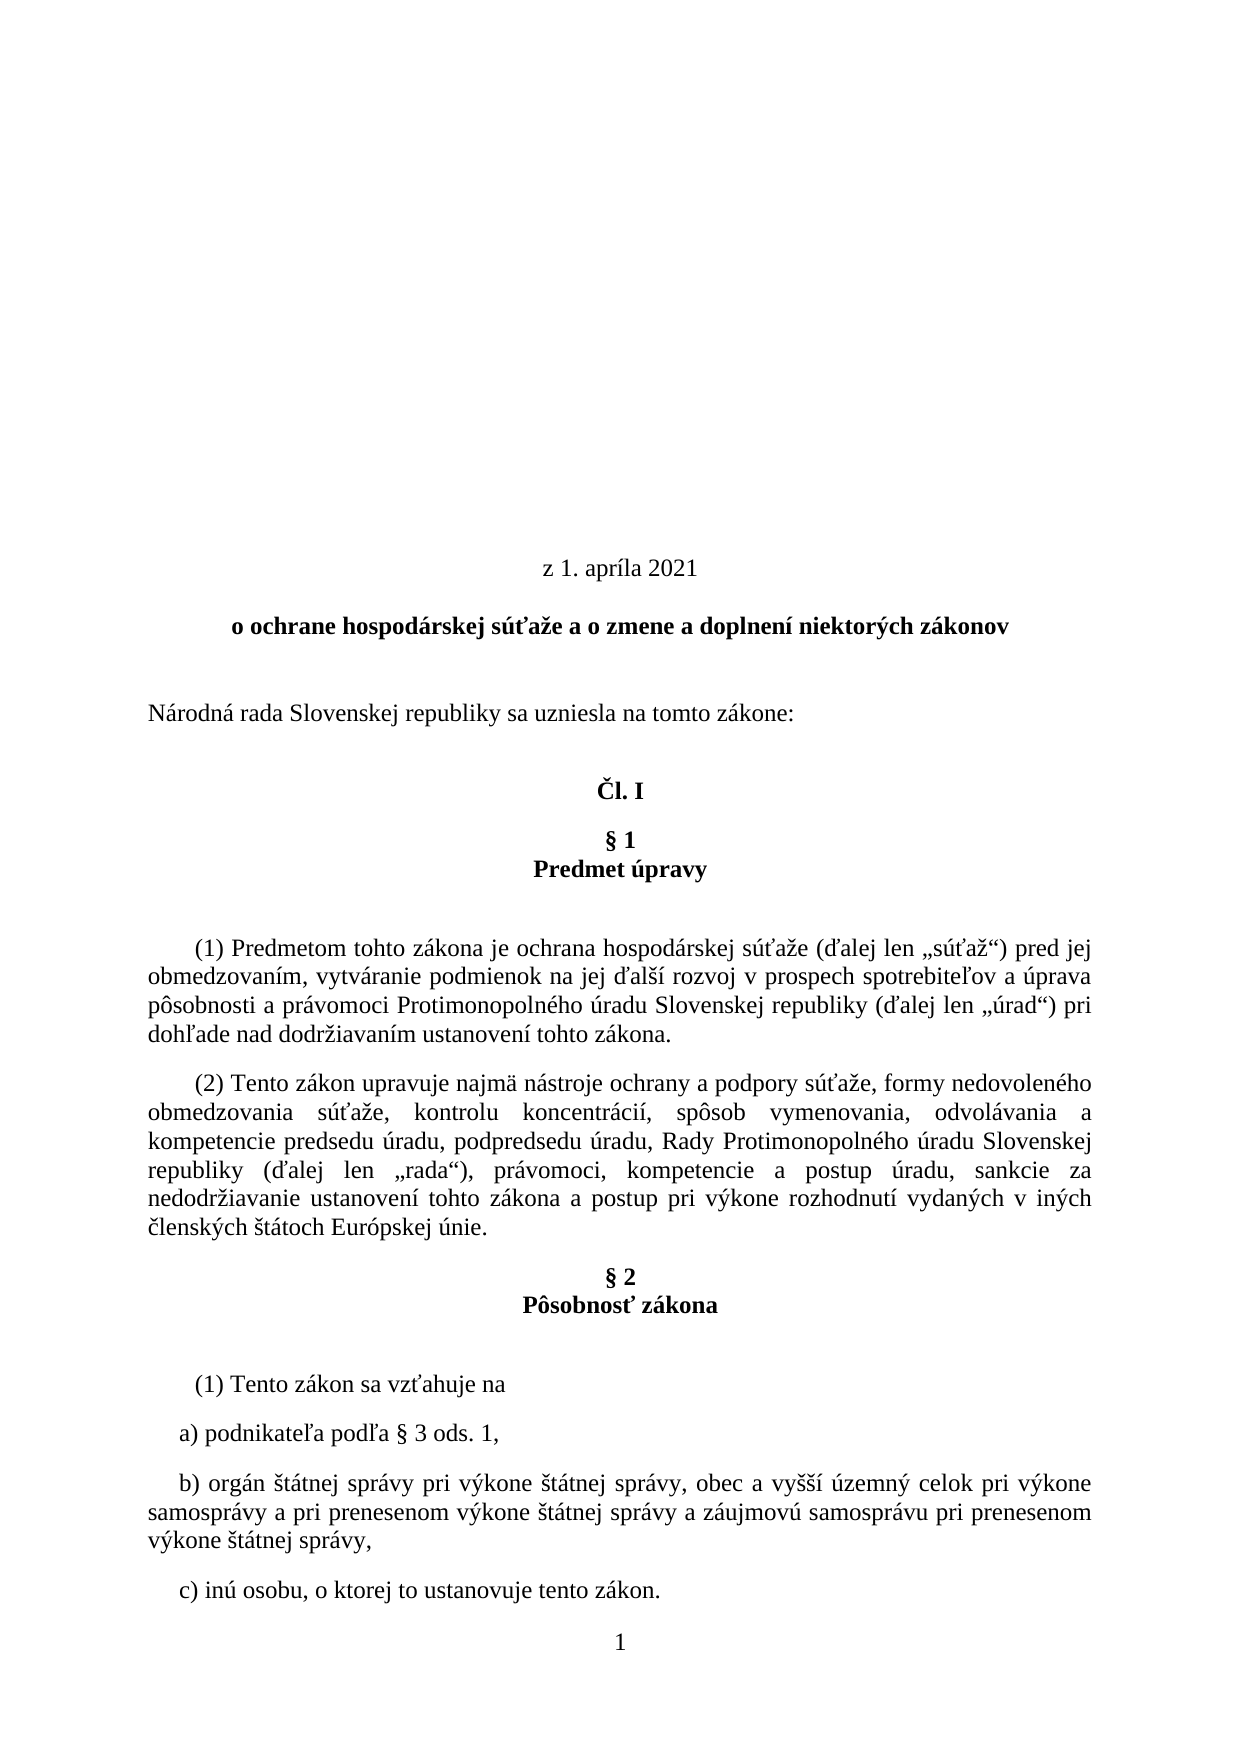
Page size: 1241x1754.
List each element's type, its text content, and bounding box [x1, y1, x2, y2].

text Pôsobnosť zákona [148, 1291, 1093, 1319]
text (1) Tento zákon sa vzťahuje na [148, 1369, 1093, 1398]
text (1) Predmetom tohto zákona je ochrana hospodárskej súťaže (ďalej len „súťaž“) pred jej obmedzovaním, vytváranie podmienok na jej ďalší rozvoj v prospech spotrebiteľov a úprava pôsobnosti a právomoci Protimonopolného úradu Slovenskej republiky (ďalej len „úrad“) pri dohľade nad dodržiavaním ustanovení tohto zákona. [148, 933, 1093, 1048]
text b) orgán štátnej správy pri výkone štátnej správy, obec a vyšší územný celok pri výkone samosprávy a pri prenesenom výkone štátnej správy a záujmovú samosprávu pri prenesenom výkone štátnej správy, [148, 1468, 1093, 1554]
text Predmet úpravy [148, 854, 1093, 883]
text z 1. apríla 2021 [148, 553, 1093, 582]
text Čl. I [148, 776, 1093, 805]
text (2) Tento zákon upravuje najmä nástroje ochrany a podpory súťaže, formy nedovoleného obmedzovania súťaže, kontrolu koncentrácií, spôsob vymenovania, odvolávania a kompetencie predsedu úradu, podpredsedu úradu, Rady Protimonopolného úradu Slovenskej republiky (ďalej len „rada“), právomoci, kompetencie a postup úradu, sankcie za nedodržiavanie ustanovení tohto zákona a postup pri výkone rozhodnutí vydaných v iných členských štátoch Európskej únie. [148, 1068, 1093, 1241]
text Národná rada Slovenskej republiky sa uzniesla na tomto zákone: [148, 698, 1093, 726]
text a) podnikateľa podľa § 3 ods. 1, [148, 1418, 1093, 1447]
text § 1 [148, 826, 1093, 854]
text § 2 [148, 1262, 1093, 1291]
text o ochrane hospodárskej súťaže a o zmene a doplnení niektorých zákonov [148, 611, 1093, 640]
text c) inú osobu, o ktorej to ustanovuje tento zákon. [148, 1575, 1093, 1604]
